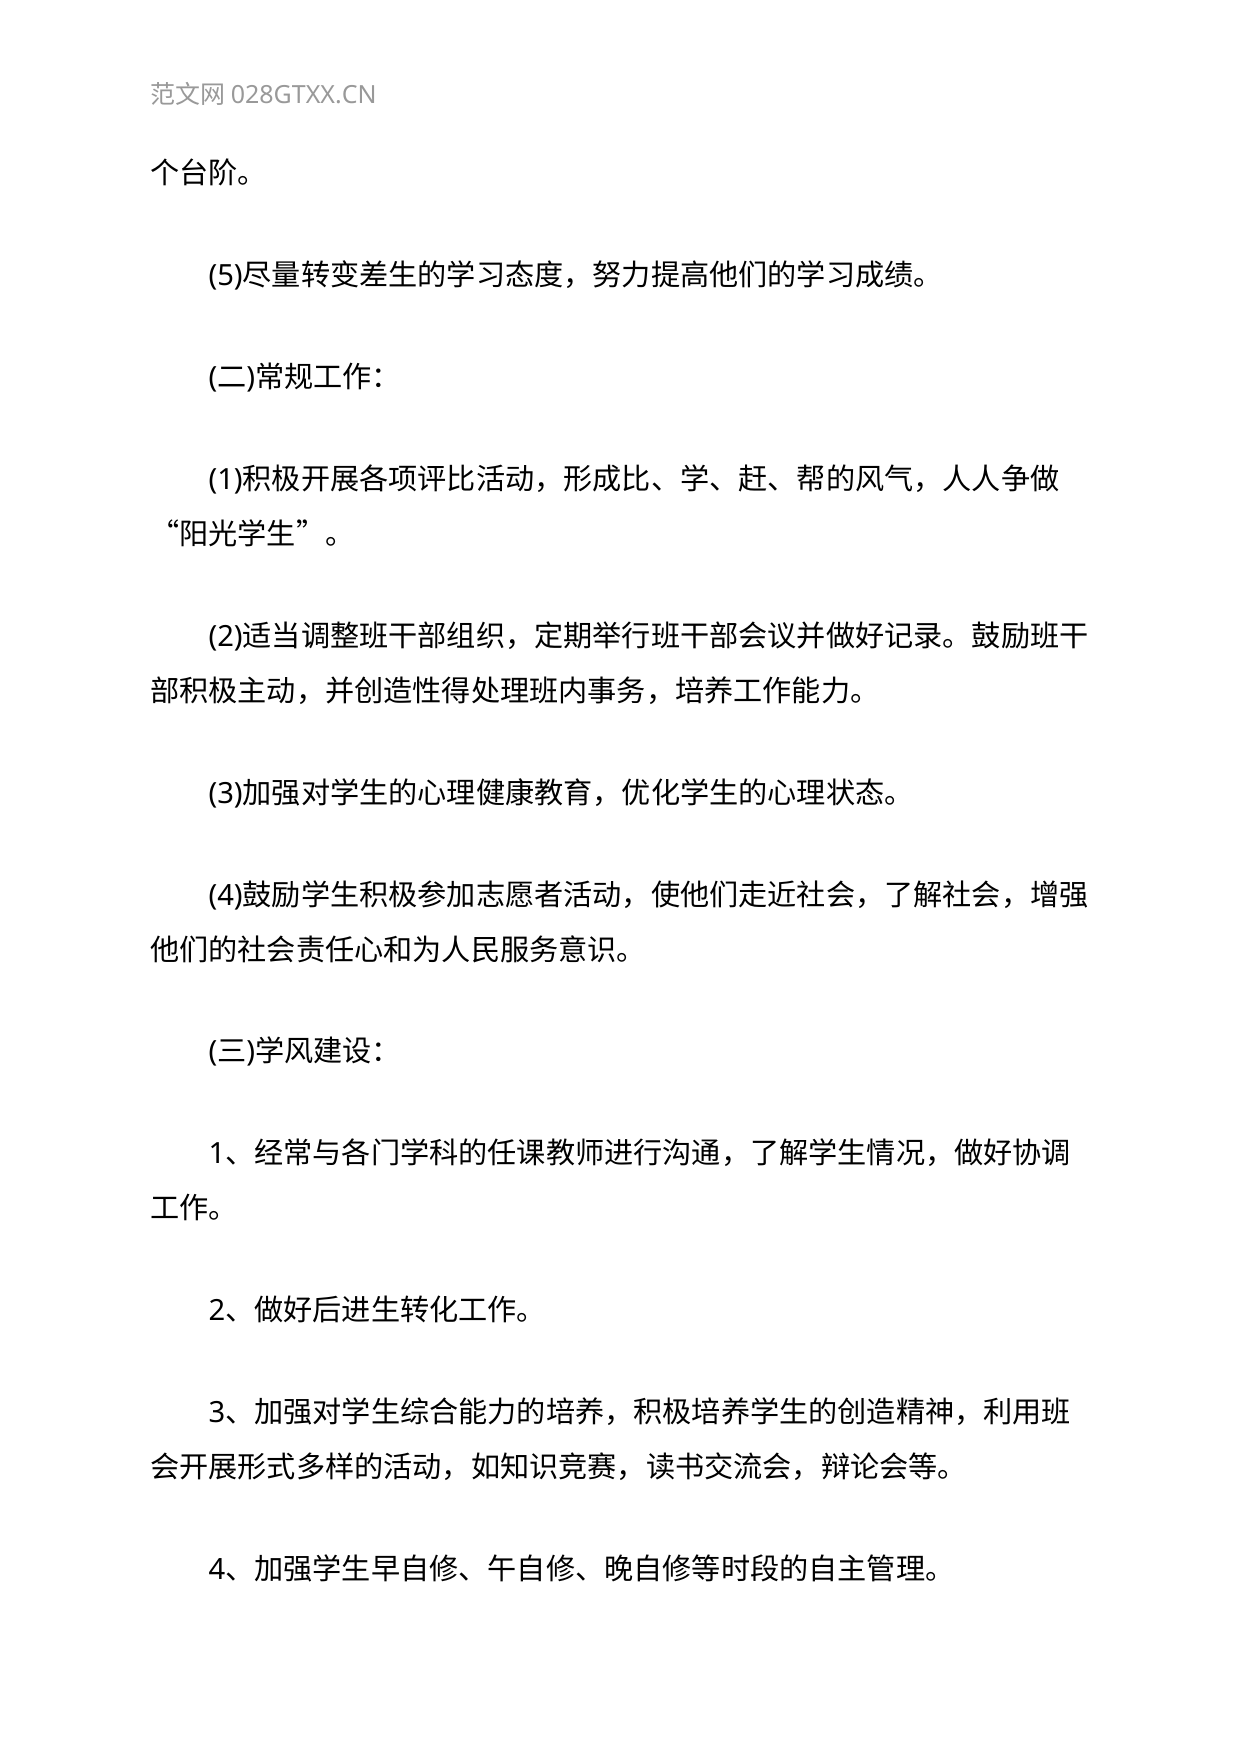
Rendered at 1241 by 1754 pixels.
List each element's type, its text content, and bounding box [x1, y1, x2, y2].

text (4)鼓励学生积极参加志愿者活动，使他们走近社会，了解社会，增强他们的社会责任心和为人民服务意识。 [150, 871, 1090, 968]
text (二)常规工作： [150, 354, 1090, 396]
text (2)适当调整班干部组织，定期举行班干部会议并做好记录。鼓励班干部积极主动，并创造性得处理班内事务，培养工作能力。 [150, 612, 1090, 710]
text (三)学风建设： [150, 1028, 1090, 1070]
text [150, 150, 1090, 192]
text (3)加强对学生的心理健康教育，优化学生的心理状态。 [150, 769, 1090, 812]
text (1)积极开展各项评比活动，形成比、学、赶、帮的风气，人人争做“阳光学生”。 [150, 456, 1090, 553]
text 3、加强对学生综合能力的培养，积极培养学生的创造精神，利用班会开展形式多样的活动，如知识竞赛，读书交流会，辩论会等。 [150, 1389, 1090, 1486]
text 1、经常与各门学科的任课教师进行沟通，了解学生情况，做好协调工作。 [150, 1130, 1090, 1227]
text 2、做好后进生转化工作。 [150, 1287, 1090, 1329]
text 4、加强学生早自修、午自修、晚自修等时段的自主管理。 [150, 1546, 1090, 1588]
text (5)尽量转变差生的学习态度，努力提高他们的学习成绩。 [150, 252, 1090, 294]
